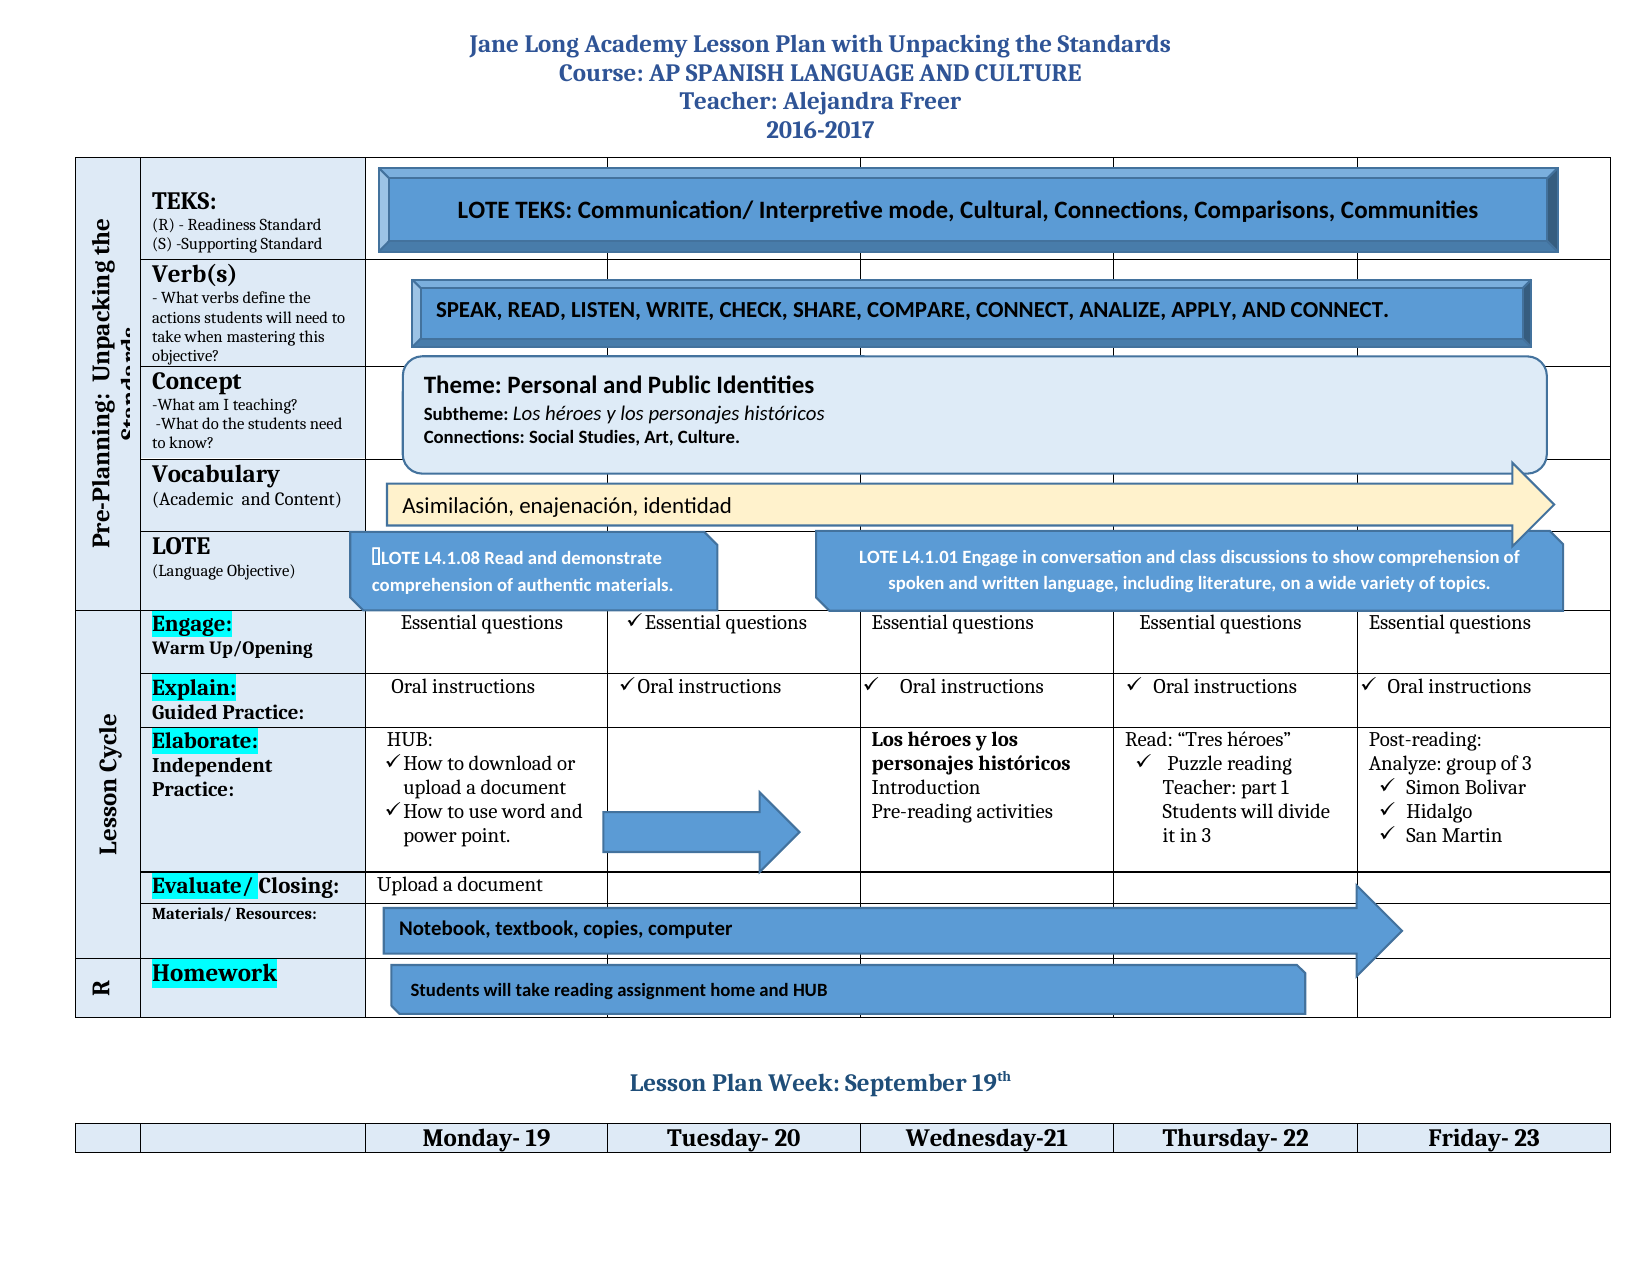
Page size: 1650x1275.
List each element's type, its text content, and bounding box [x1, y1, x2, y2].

table_cell Los héroes y los personajes históricos Introduction Pre-reading activities [861, 728, 1113, 871]
table_cell Vocabulary (Academic and Content) [141, 460, 365, 531]
table_cell Elaborate: Independent Practice: [141, 728, 365, 871]
table_cell [366, 959, 607, 1017]
table_cell Essential questions [366, 612, 607, 673]
table_cell Explain: Guided Practice: [141, 674, 365, 727]
table_cell [1547, 367, 1610, 458]
table_cell Evaluate/ Closing: [141, 873, 365, 903]
table_cell [366, 158, 607, 259]
table_cell [1358, 873, 1610, 903]
table_cell [1114, 260, 1357, 279]
table_cell Essential questions [1114, 612, 1357, 673]
table_cell [861, 348, 1113, 355]
table_cell [1114, 959, 1357, 1017]
table_cell LOTE (Language Objective) [141, 532, 360, 610]
table_cell [861, 260, 1113, 279]
table_cell Post-reading: Analyze: group of 3 Simon Bolivar Hidalgo San Martin [1358, 728, 1610, 871]
table_header Wednesday-21 [861, 1124, 1113, 1152]
table_cell [1114, 158, 1357, 167]
table_cell [1114, 253, 1357, 259]
table_cell Oral instructions [608, 674, 860, 727]
table_cell Homework [141, 959, 365, 1017]
table_cell [608, 475, 860, 482]
table_cell [366, 460, 607, 530]
table_cell [608, 873, 860, 903]
table_header [141, 1124, 365, 1152]
table_cell [1114, 475, 1357, 482]
table_cell [707, 532, 826, 610]
table_cell [608, 253, 860, 259]
table_cell Essential questions [1358, 611, 1610, 673]
table_cell R [76, 959, 140, 1017]
table_cell TEKS: (R) - Readiness Standard (S) -Supporting Standard [141, 158, 365, 259]
table_cell [1528, 460, 1610, 531]
table_cell [1358, 959, 1610, 1017]
table_cell [861, 253, 1113, 259]
table_cell [1114, 348, 1357, 355]
table_cell Lesson Cycle [76, 611, 140, 958]
table_header Thursday- 22 [1114, 1124, 1357, 1152]
table_cell Upload a document [366, 873, 607, 903]
table_cell [608, 348, 860, 355]
table_cell [608, 260, 860, 279]
table_cell [608, 959, 860, 963]
table_cell [1358, 260, 1610, 366]
table_cell [1358, 158, 1610, 259]
table_header Tuesday- 20 [608, 1124, 860, 1152]
table_cell Oral instructions [1114, 674, 1357, 727]
table_cell Oral instructions [1358, 674, 1610, 727]
table_cell [366, 367, 403, 458]
table_cell [366, 260, 607, 366]
table_cell Verb(s) - What verbs define the actions students will need to take when mastering this objective? [141, 260, 365, 366]
table_cell [608, 728, 860, 871]
table_cell [861, 873, 1113, 903]
table_header Monday- 19 [366, 1124, 607, 1152]
table_cell [366, 904, 607, 958]
table_cell Pre-Planning: Unpacking the Standards [76, 158, 140, 610]
table_cell Essential questions [861, 612, 1113, 673]
table_cell [1114, 873, 1357, 903]
table_cell [1358, 475, 1511, 482]
table_cell [861, 959, 1113, 963]
table_cell HUB: How to download or upload a document How to use word and power point. [366, 728, 607, 871]
table_cell Concept -What am I teaching? -What do the students need to know? [141, 367, 365, 458]
table_cell Engage: Warm Up/Opening [141, 611, 365, 673]
table_cell [1378, 904, 1610, 958]
table_header Friday- 23 [1358, 1124, 1610, 1152]
table_cell Oral instructions [366, 674, 607, 727]
text Lesson Plan Week: September 19th [75, 1068, 1566, 1097]
table_cell Read: “Tres héroes” Puzzle reading Teacher: part 1 Students will divide it in 3 [1114, 728, 1357, 871]
table_cell Materials/ Resources: [141, 904, 365, 958]
table_cell [608, 527, 860, 531]
table_header [76, 1124, 140, 1152]
table_cell [1554, 532, 1610, 610]
table_cell [861, 475, 1113, 482]
table_cell Oral instructions [861, 674, 1113, 727]
table_cell [608, 158, 860, 167]
table_cell [861, 158, 1113, 167]
table_cell Essential questions [608, 611, 860, 673]
